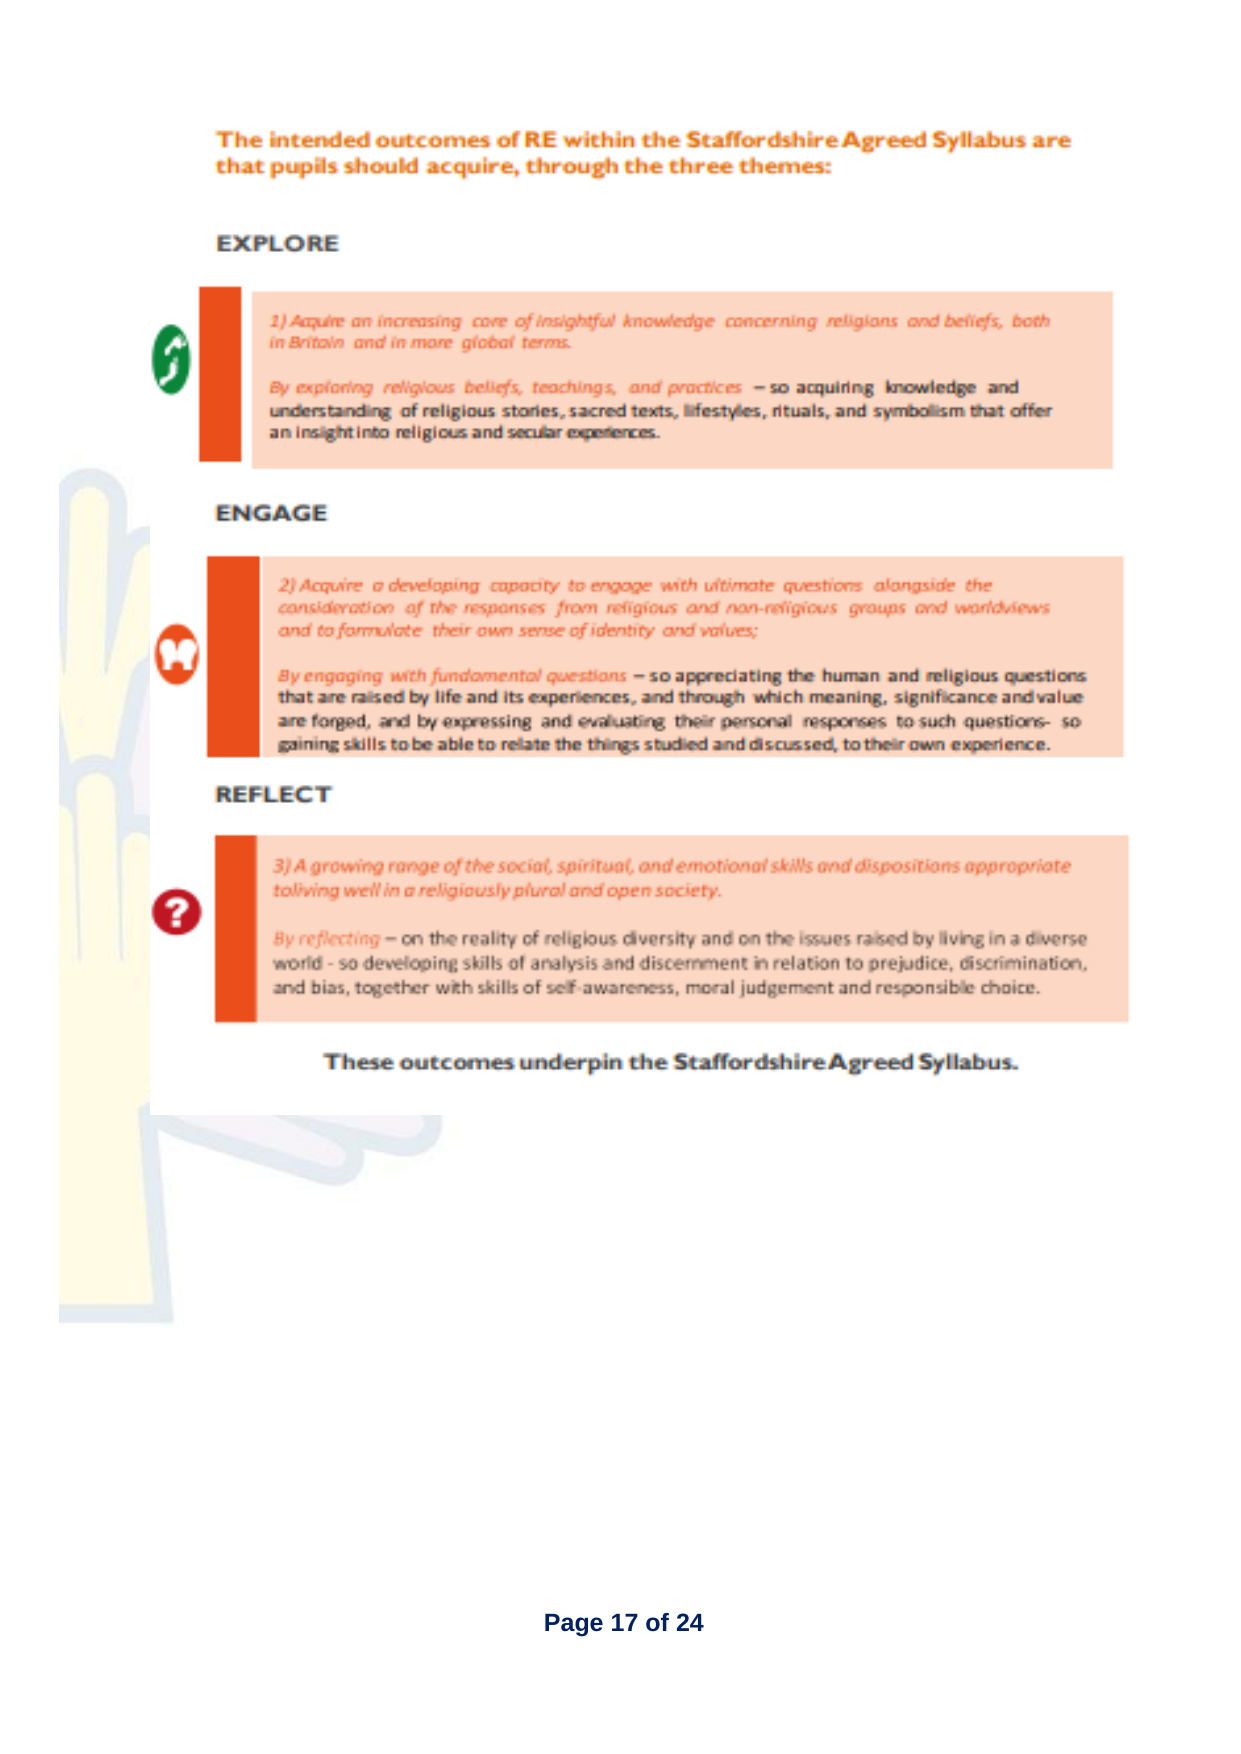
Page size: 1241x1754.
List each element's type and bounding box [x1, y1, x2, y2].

picture [59, 103, 1181, 1334]
